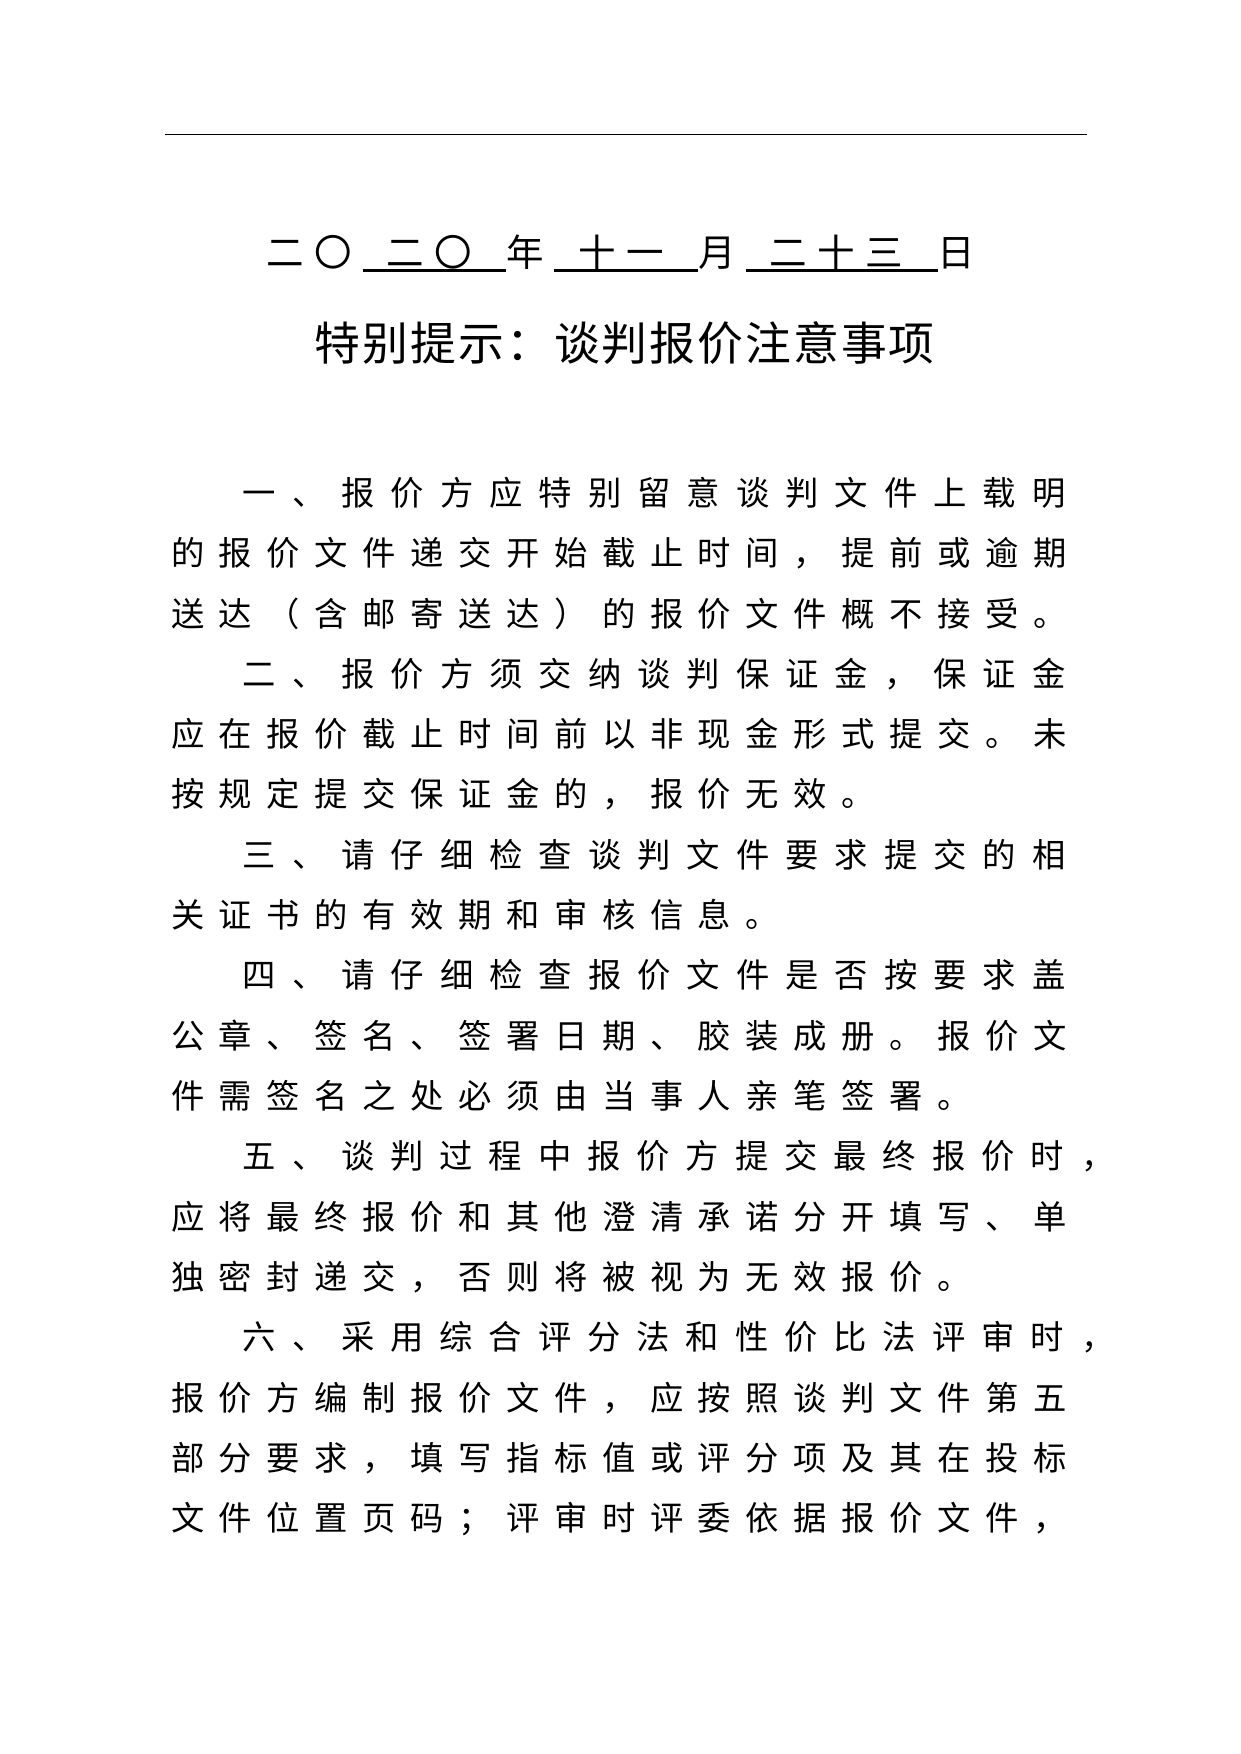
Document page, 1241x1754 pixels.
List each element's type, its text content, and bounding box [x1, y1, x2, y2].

text 一、报价方应特别留意谈判文件上载明的报价文件递交开始截止时间，提前或逾期送达（含邮寄送达）的报价文件概不接受。 [171, 461, 1081, 642]
text 四、请仔细检查报价文件是否按要求盖公章、签名、签署日期、胶装成册。报价文件需签名之处必须由当事人亲笔签署。 [171, 943, 1081, 1124]
text 二、报价方须交纳谈判保证金，保证金应在报价截止时间前以非现金形式提交。未按规定提交保证金的，报价无效。 [171, 642, 1081, 822]
text 三、请仔细检查谈判文件要求提交的相关证书的有效期和审核信息。 [171, 822, 1081, 943]
text 二〇 二〇 年 十一 月 二十三 日 [171, 219, 1081, 280]
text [171, 1305, 1081, 1546]
text 特别提示：谈判报价注意事项 [171, 280, 1081, 400]
text 五、谈判过程中报价方提交最终报价时，应将最终报价和其他澄清承诺分开填写、单独密封递交，否则将被视为无效报价。 [171, 1124, 1081, 1305]
